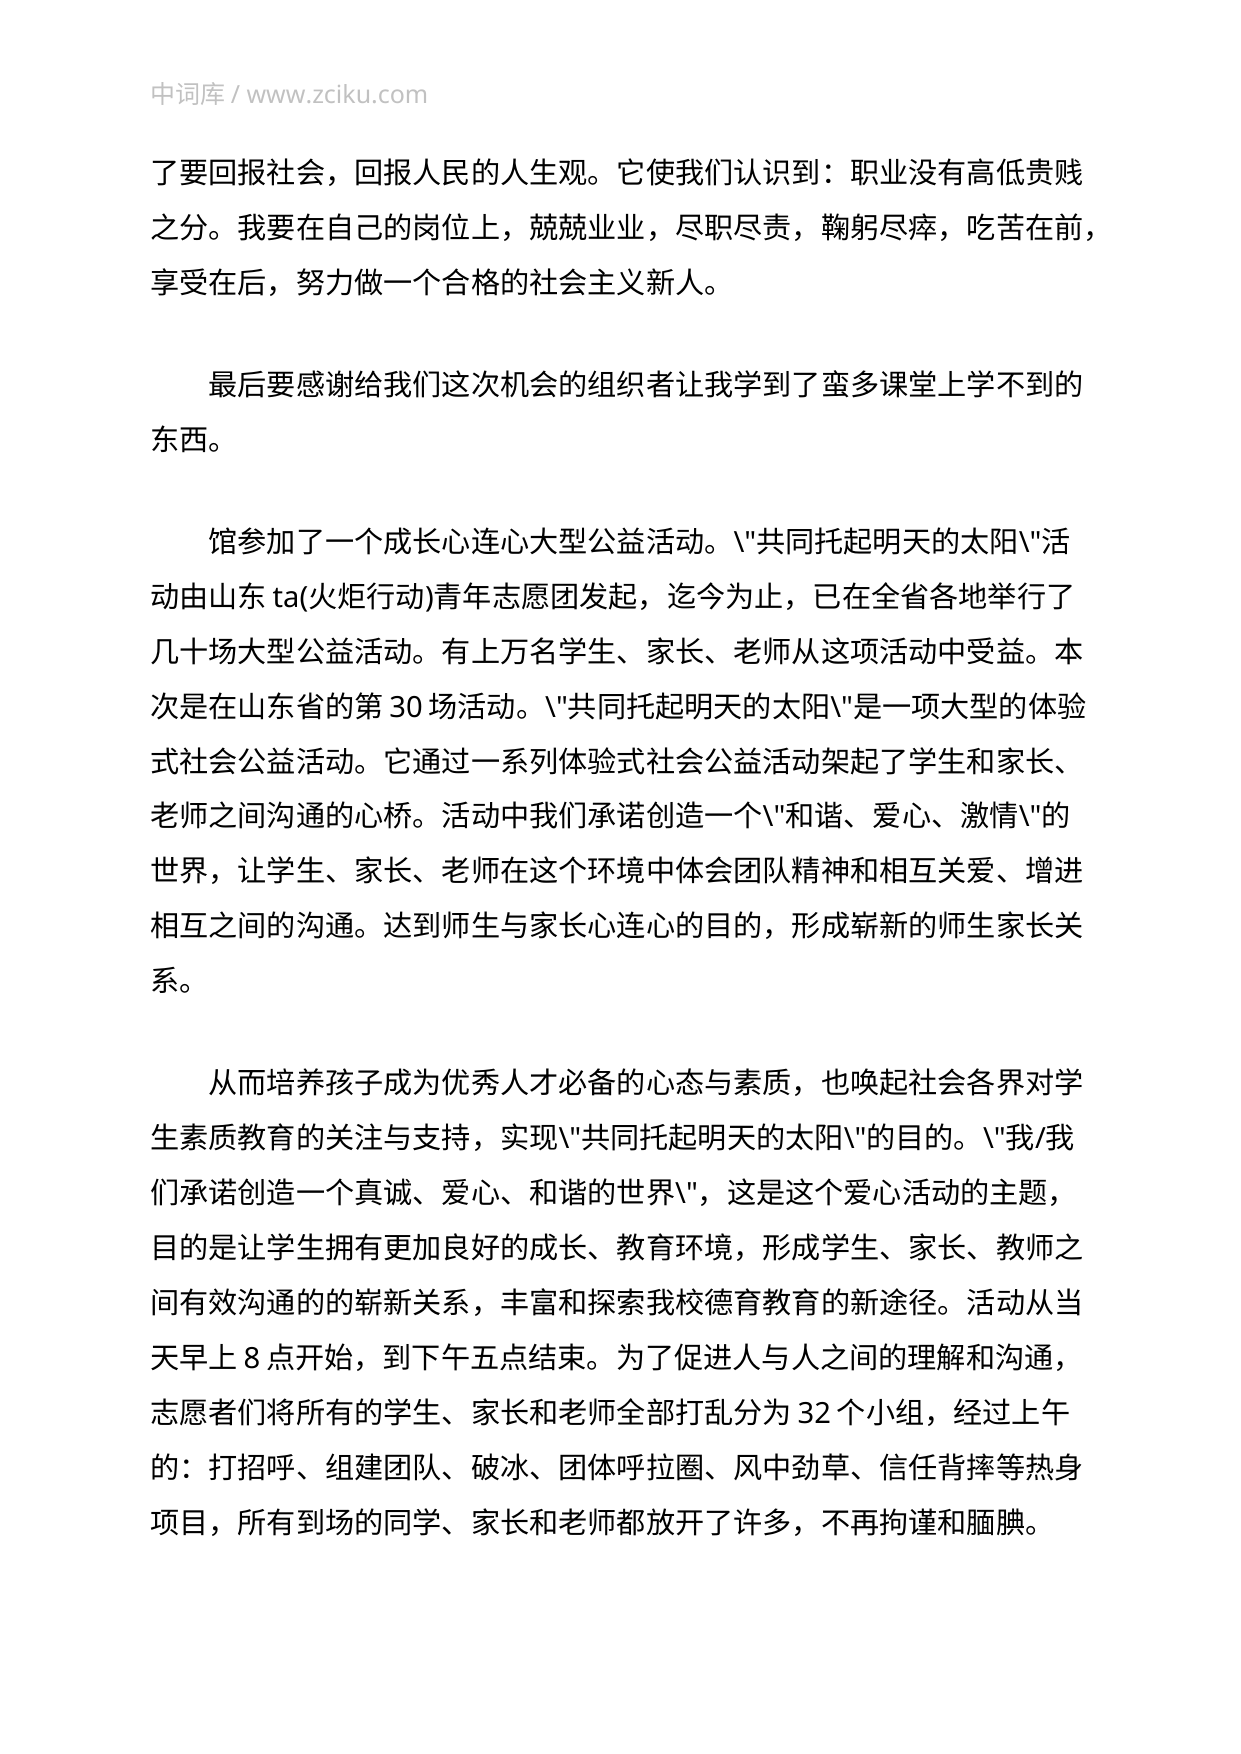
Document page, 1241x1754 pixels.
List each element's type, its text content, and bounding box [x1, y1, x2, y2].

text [150, 150, 1090, 302]
text 馆参加了一个成长心连心大型公益活动。\"共同托起明天的太阳\"活动由山东ta(火炬行动)青年志愿团发起，迄今为止，已在全省各地举行了几十场大型公益活动。有上万名学生、家长、老师从这项活动中受益。本次是在山东省的第30场活动。\"共同托起明天的太阳\"是一项大型的体验式社会公益活动。它通过一系列体验式社会公益活动架起了学生和家长、老师之间沟通的心桥。活动中我们承诺创造一个\"和谐、爱心、激情\"的世界，让学生、家长、老师在这个环境中体会团队精神和相互关爱、增进相互之间的沟通。达到师生与家长心连心的目的，形成崭新的师生家长关系。 [150, 518, 1090, 1000]
text 从而培养孩子成为优秀人才必备的心态与素质，也唤起社会各界对学生素质教育的关注与支持，实现\"共同托起明天的太阳\"的目的。\"我/我们承诺创造一个真诚、爱心、和谐的世界\"，这是这个爱心活动的主题，目的是让学生拥有更加良好的成长、教育环境，形成学生、家长、教师之间有效沟通的的崭新关系，丰富和探索我校德育教育的新途径。活动从当天早上8点开始，到下午五点结束。为了促进人与人之间的理解和沟通，志愿者们将所有的学生、家长和老师全部打乱分为32个小组，经过上午的：打招呼、组建团队、破冰、团体呼拉圈、风中劲草、信任背摔等热身项目，所有到场的同学、家长和老师都放开了许多，不再拘谨和腼腆。 [150, 1059, 1090, 1541]
text 最后要感谢给我们这次机会的组织者让我学到了蛮多课堂上学不到的东西。 [150, 362, 1090, 459]
